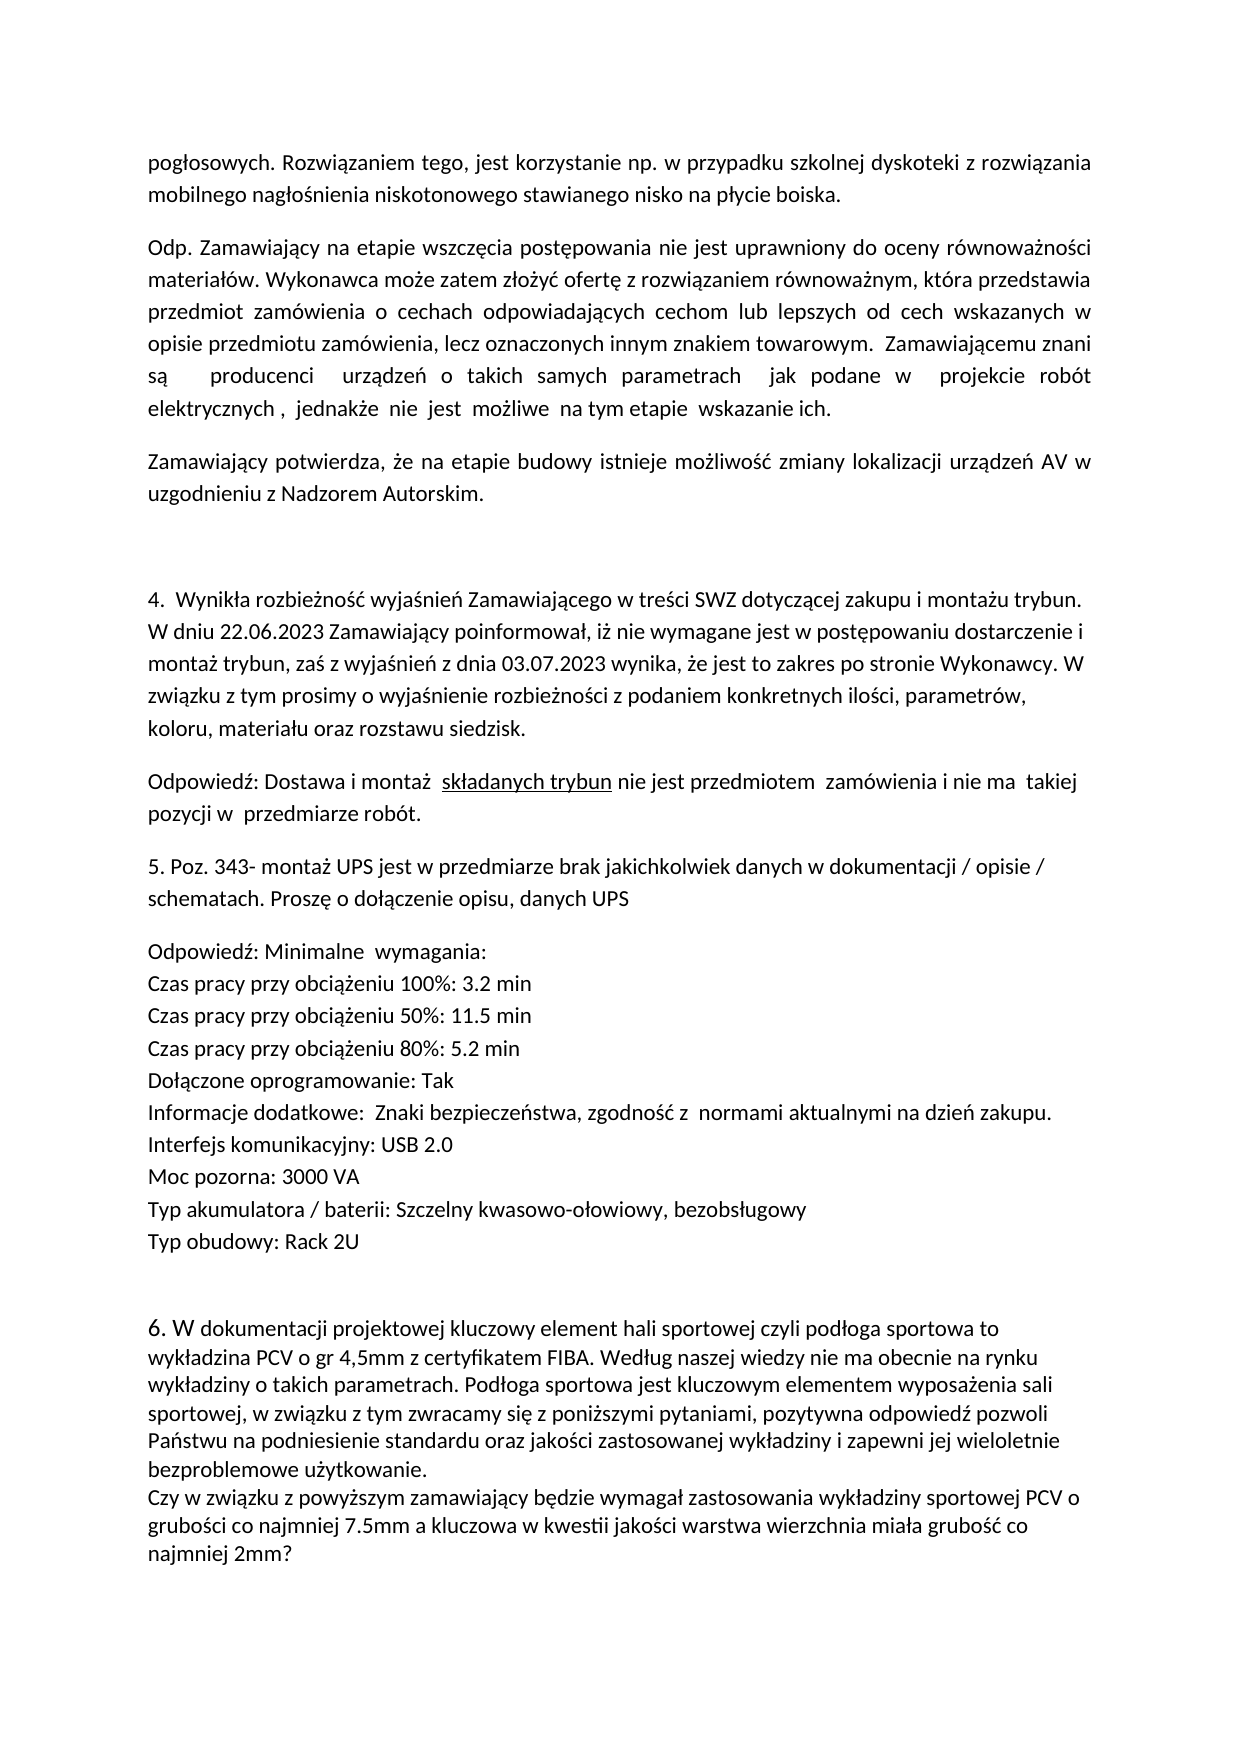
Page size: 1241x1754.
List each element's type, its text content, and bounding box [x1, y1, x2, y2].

text Czas pracy przy obciążeniu 80%: 5.2 min [148, 1034, 1093, 1062]
text 6. W dokumentacji projektowej kluczowy element hali sportowej czyli podłoga sportowa to wykładzina PCV o gr 4,5mm z certyfikatem FIBA. Według naszej wiedzy nie ma obecnie na rynku wykładziny o takich parametrach. Podłoga sportowa jest kluczowym elementem wyposażenia sali sportowej, w związku z tym zwracamy się z poniższymi pytaniami, pozytywna odpowiedź pozwoli Państwu na podniesienie standardu oraz jakości zastosowanej wykładziny i zapewni jej wieloletnie bezproblemowe użytkowanie. [148, 1312, 1093, 1483]
text Odpowiedź: Minimalne wymagania: [148, 937, 1093, 965]
text 4. Wynikła rozbieżność wyjaśnień Zamawiającego w treści SWZ dotyczącej zakupu i montażu trybun. W dniu 22.06.2023 Zamawiający poinformował, iż nie wymagane jest w postępowaniu dostarczenie i montaż trybun, zaś z wyjaśnień z dnia 03.07.2023 wynika, że jest to zakres po stronie Wykonawcy. W związku z tym prosimy o wyjaśnienie rozbieżności z podaniem konkretnych ilości, parametrów, koloru, materiału oraz rozstawu siedzisk. [148, 585, 1093, 742]
text Czas pracy przy obciążeniu 100%: 3.2 min [148, 969, 1093, 997]
text Odpowiedź: Dostawa i montaż składanych trybun nie jest przedmiotem zamówienia i nie ma takiej pozycji w przedmiarze robót. [148, 767, 1093, 827]
text Zamawiający potwierdza, że na etapie budowy istnieje możliwość zmiany lokalizacji urządzeń AV w uzgodnieniu z Nadzorem Autorskim. [148, 447, 1093, 507]
text Typ obudowy: Rack 2U [148, 1227, 1093, 1255]
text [148, 148, 1093, 208]
text 5. Poz. 343- montaż UPS jest w przedmiarze brak jakichkolwiek danych w dokumentacji / opisie / schematach. Proszę o dołączenie opisu, danych UPS [148, 852, 1093, 912]
text Dołączone oprogramowanie: Tak [148, 1066, 1093, 1094]
text Czy w związku z powyższym zamawiający będzie wymagał zastosowania wykładziny sportowej PCV o grubości co najmniej 7.5mm a kluczowa w kwestii jakości warstwa wierzchnia miała grubość co najmniej 2mm? [148, 1483, 1093, 1567]
text Informacje dodatkowe: Znaki bezpieczeństwa, zgodność z normami aktualnymi na dzień zakupu. Interfejs komunikacyjny: USB 2.0 [148, 1098, 1093, 1158]
text Typ akumulatora / baterii: Szczelny kwasowo-ołowiowy, bezobsługowy [148, 1195, 1093, 1223]
text Odp. Zamawiający na etapie wszczęcia postępowania nie jest uprawniony do oceny równoważności materiałów. Wykonawca może zatem złożyć ofertę z rozwiązaniem równoważnym, która przedstawia przedmiot zamówienia o cechach odpowiadających cechom lub lepszych od cech wskazanych w opisie przedmiotu zamówienia, lecz oznaczonych innym znakiem towarowym. Zamawiającemu znani są producenci urządzeń o takich samych parametrach jak podane w projekcie robót elektrycznych , jednakże nie jest możliwe na tym etapie wskazanie ich. [148, 233, 1093, 422]
text Moc pozorna: 3000 VA [148, 1162, 1093, 1191]
text Czas pracy przy obciążeniu 50%: 11.5 min [148, 1002, 1093, 1029]
